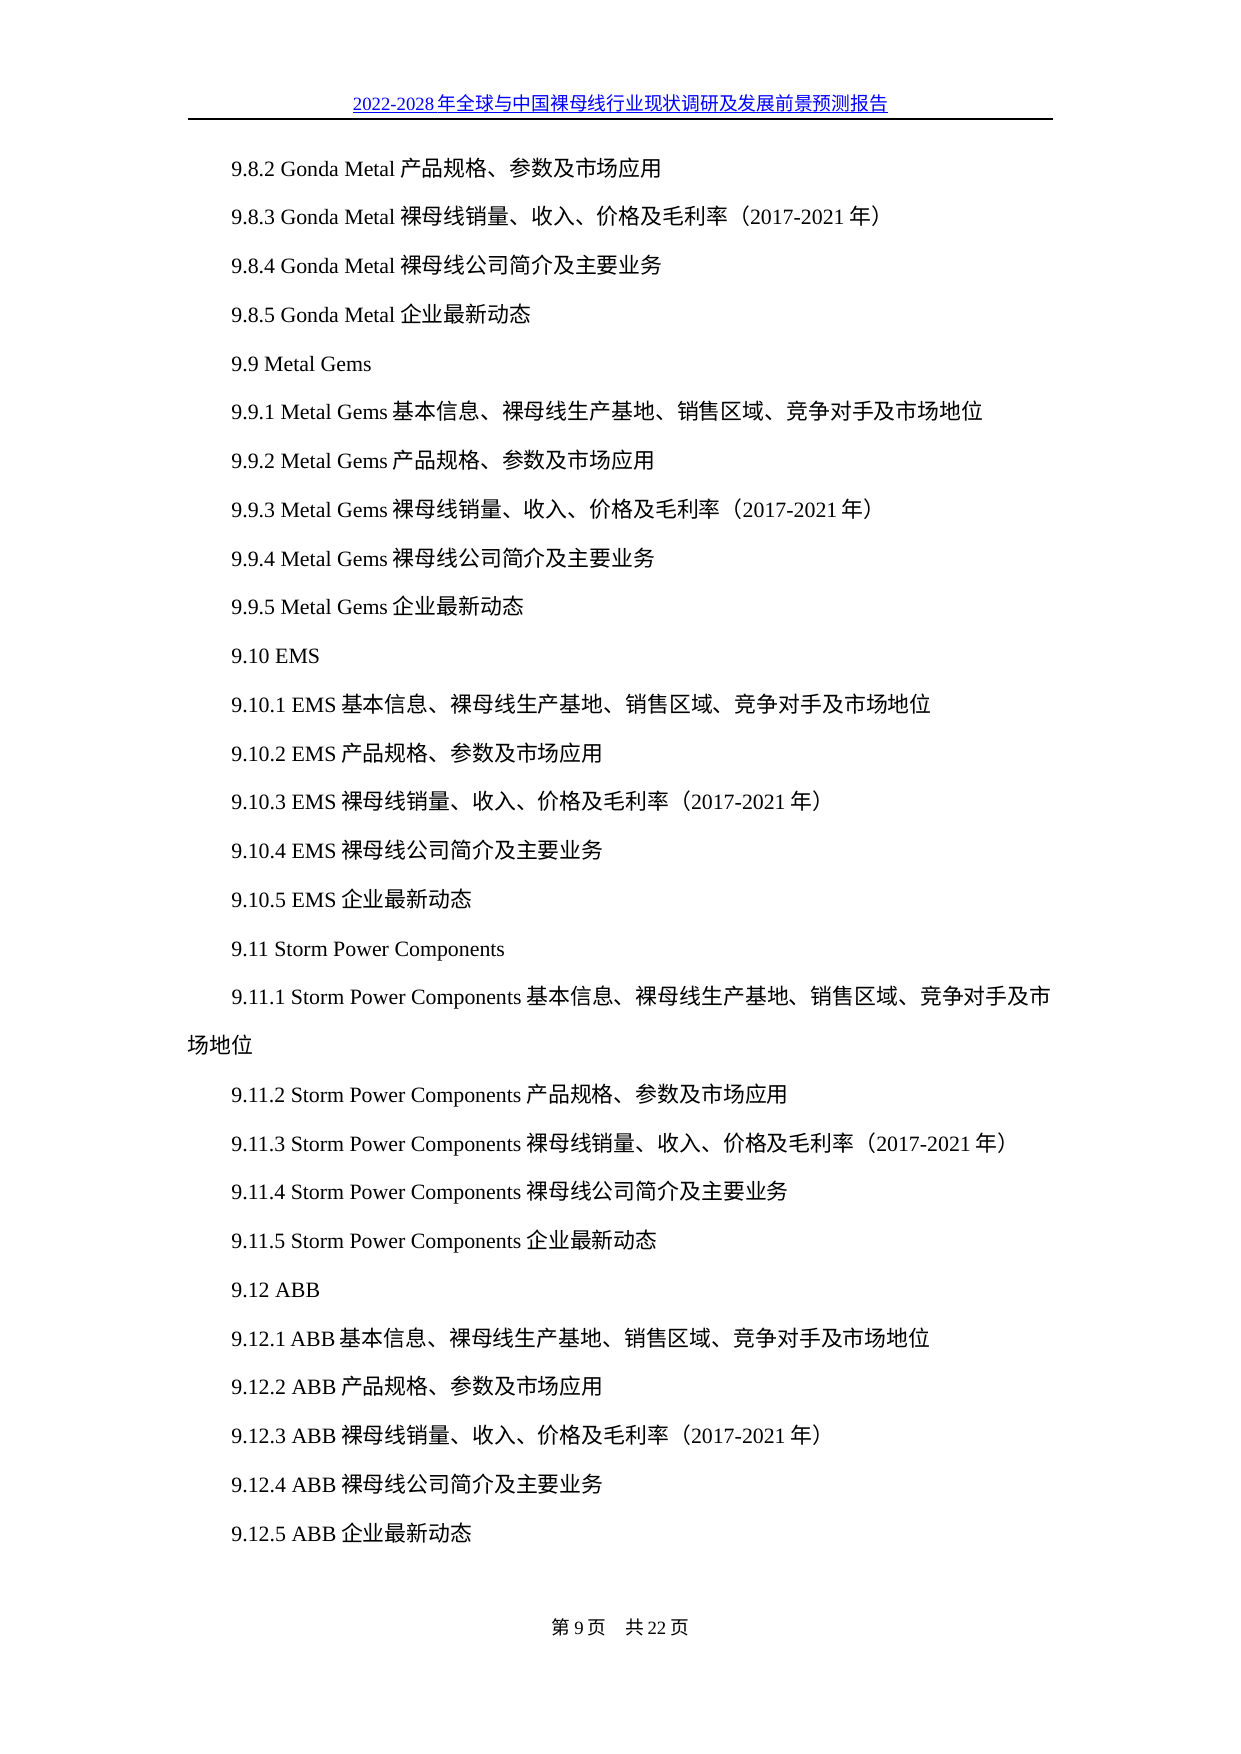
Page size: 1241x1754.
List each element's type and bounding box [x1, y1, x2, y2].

text [187, 150, 1053, 1548]
